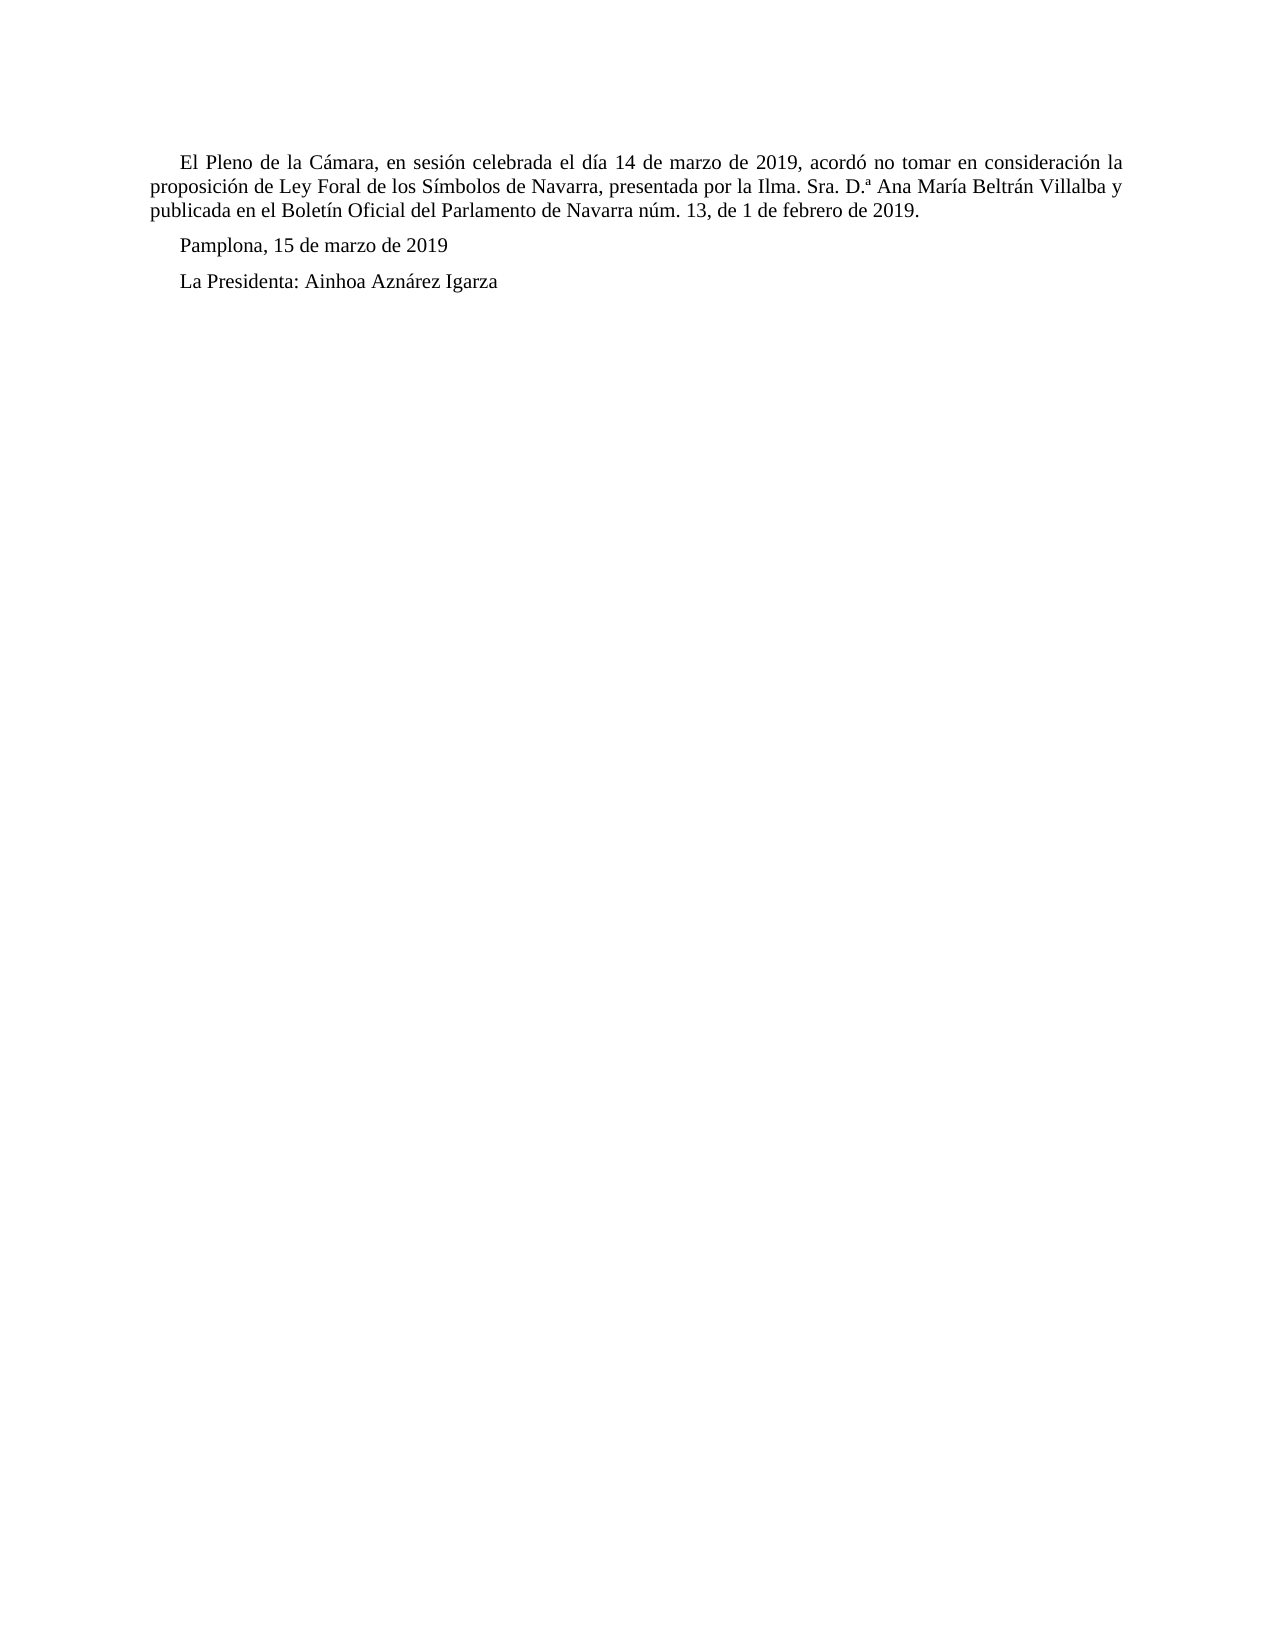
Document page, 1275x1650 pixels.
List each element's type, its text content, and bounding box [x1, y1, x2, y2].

text La Presidenta: Ainhoa Aznárez Igarza [150, 269, 1125, 293]
text El Pleno de la Cámara, en sesión celebrada el día 14 de marzo de 2019, acordó no tomar en consideración la proposición de Ley Foral de los Símbolos de Navarra, presentada por la Ilma. Sra. D.ª Ana María Beltrán Villalba y publicada en el Boletín Oficial del Parlamento de Navarra núm. 13, de 1 de febrero de 2019. [150, 150, 1125, 222]
text Pamplona, 15 de marzo de 2019 [150, 234, 1125, 258]
